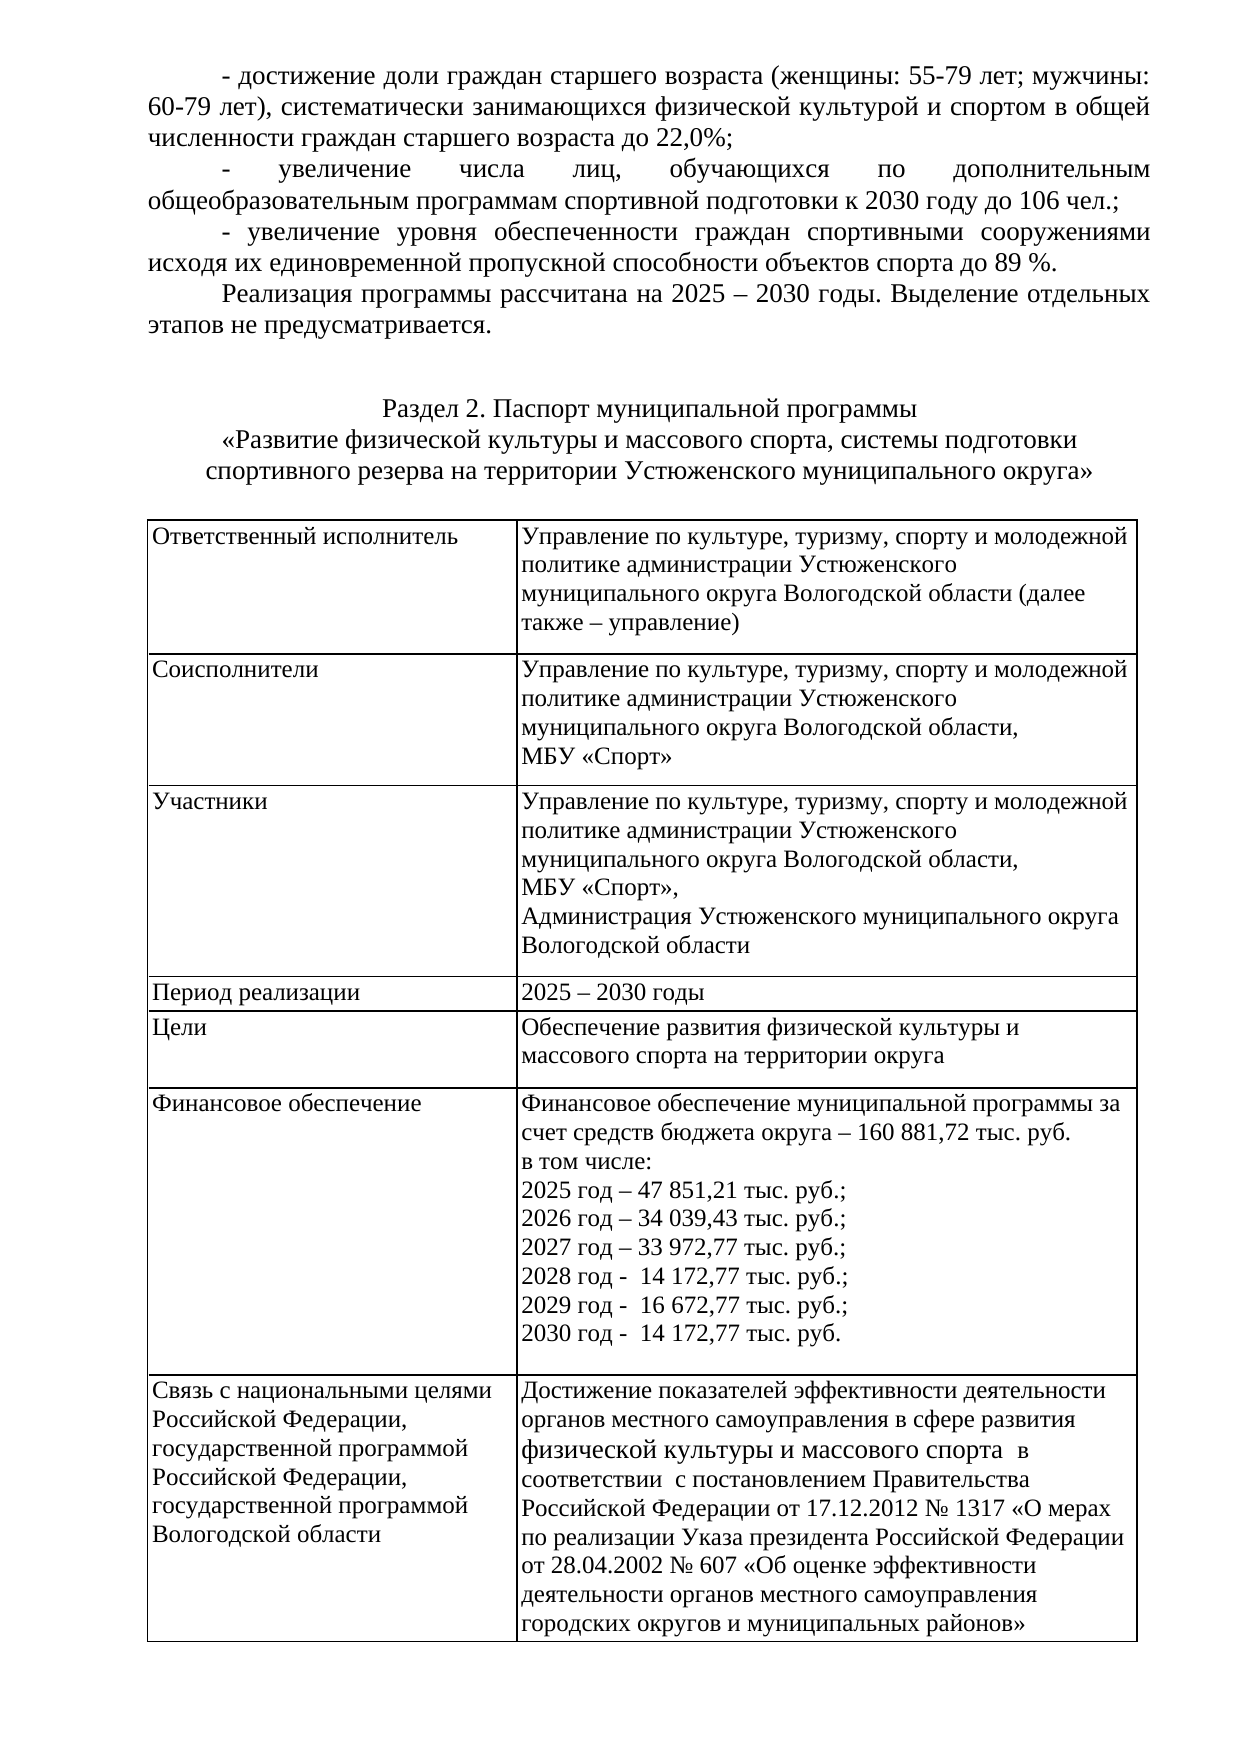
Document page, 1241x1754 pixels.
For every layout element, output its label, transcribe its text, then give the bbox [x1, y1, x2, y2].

table_header Ответственный исполнитель [148, 521, 516, 653]
table_cell Связь с национальными целями Российской Федерации, государственной программой Российской Федерации, государственной программой Вологодской области [148, 1375, 516, 1641]
text «Развитие физической культуры и массового спорта, системы подготовки спортивного резерва на территории Устюженского муниципального округа» [148, 423, 1152, 486]
text - увеличение уровня обеспеченности граждан спортивными сооружениями исходя их единовременной пропускной способности объектов спорта до 89 %. [148, 215, 1152, 277]
table_cell Период реализации [148, 977, 516, 1010]
text Реализация программы рассчитана на 2025 – 2030 годы. Выделение отдельных этапов не предусматривается. [148, 277, 1152, 339]
text Раздел 2. Паспорт муниципальной программы [148, 392, 1152, 423]
text - достижение доли граждан старшего возраста (женщины: 55-79 лет; мужчины: 60-79 лет), систематически занимающихся физической культурой и спортом в общей численности граждан старшего возраста до 22,0%; [148, 59, 1152, 153]
table_cell Финансовое обеспечение муниципальной программы за счет средств бюджета округа – 160 881,72 тыс. руб. в том числе: 2025 год – 47 851,21 тыс. руб.; 2026 год – 34 039,43 тыс. руб.; 2027 год – 33 972,77 тыс. руб.; 2028 год - 14 172,77 тыс. руб.; 2029 год - 16 672,77 тыс. руб.; 2030 год - 14 172,77 тыс. руб. [518, 1089, 1136, 1374]
table_cell Цели [148, 1011, 516, 1087]
table_cell Управление по культуре, туризму, спорту и молодежной политике администрации Устюженского муниципального округа Вологодской области, МБУ «Спорт», Администрация Устюженского муниципального округа Вологодской области [518, 786, 1136, 976]
table_cell Достижение показателей эффективности деятельности органов местного самоуправления в сфере развития физической культуры и массового спорта в соответствии с постановлением Правительства Российской Федерации от 17.12.2012 № 1317 «О мерах по реализации Указа президента Российской Федерации от 28.04.2002 № 607 «Об оценке эффективности деятельности органов местного самоуправления городских округов и муниципальных районов» [518, 1376, 1136, 1641]
table_cell Финансовое обеспечение [148, 1088, 516, 1374]
table_cell 2025 – 2030 годы [518, 977, 1136, 1010]
table_cell Обеспечение развития физической культуры и массового спорта на территории округа [518, 1012, 1136, 1087]
text - увеличение числа лиц, обучающихся по дополнительным общеобразовательным программам спортивной подготовки к 2030 году до 106 чел.; [148, 153, 1152, 215]
table_cell Управление по культуре, туризму, спорту и молодежной политике администрации Устюженского муниципального округа Вологодской области, МБУ «Спорт» [518, 655, 1136, 784]
table_cell Соисполнители [148, 654, 516, 784]
table_header Управление по культуре, туризму, спорту и молодежной политике администрации Устюженского муниципального округа Вологодской области (далее также – управление) [518, 521, 1136, 653]
table_cell Участники [148, 786, 516, 976]
